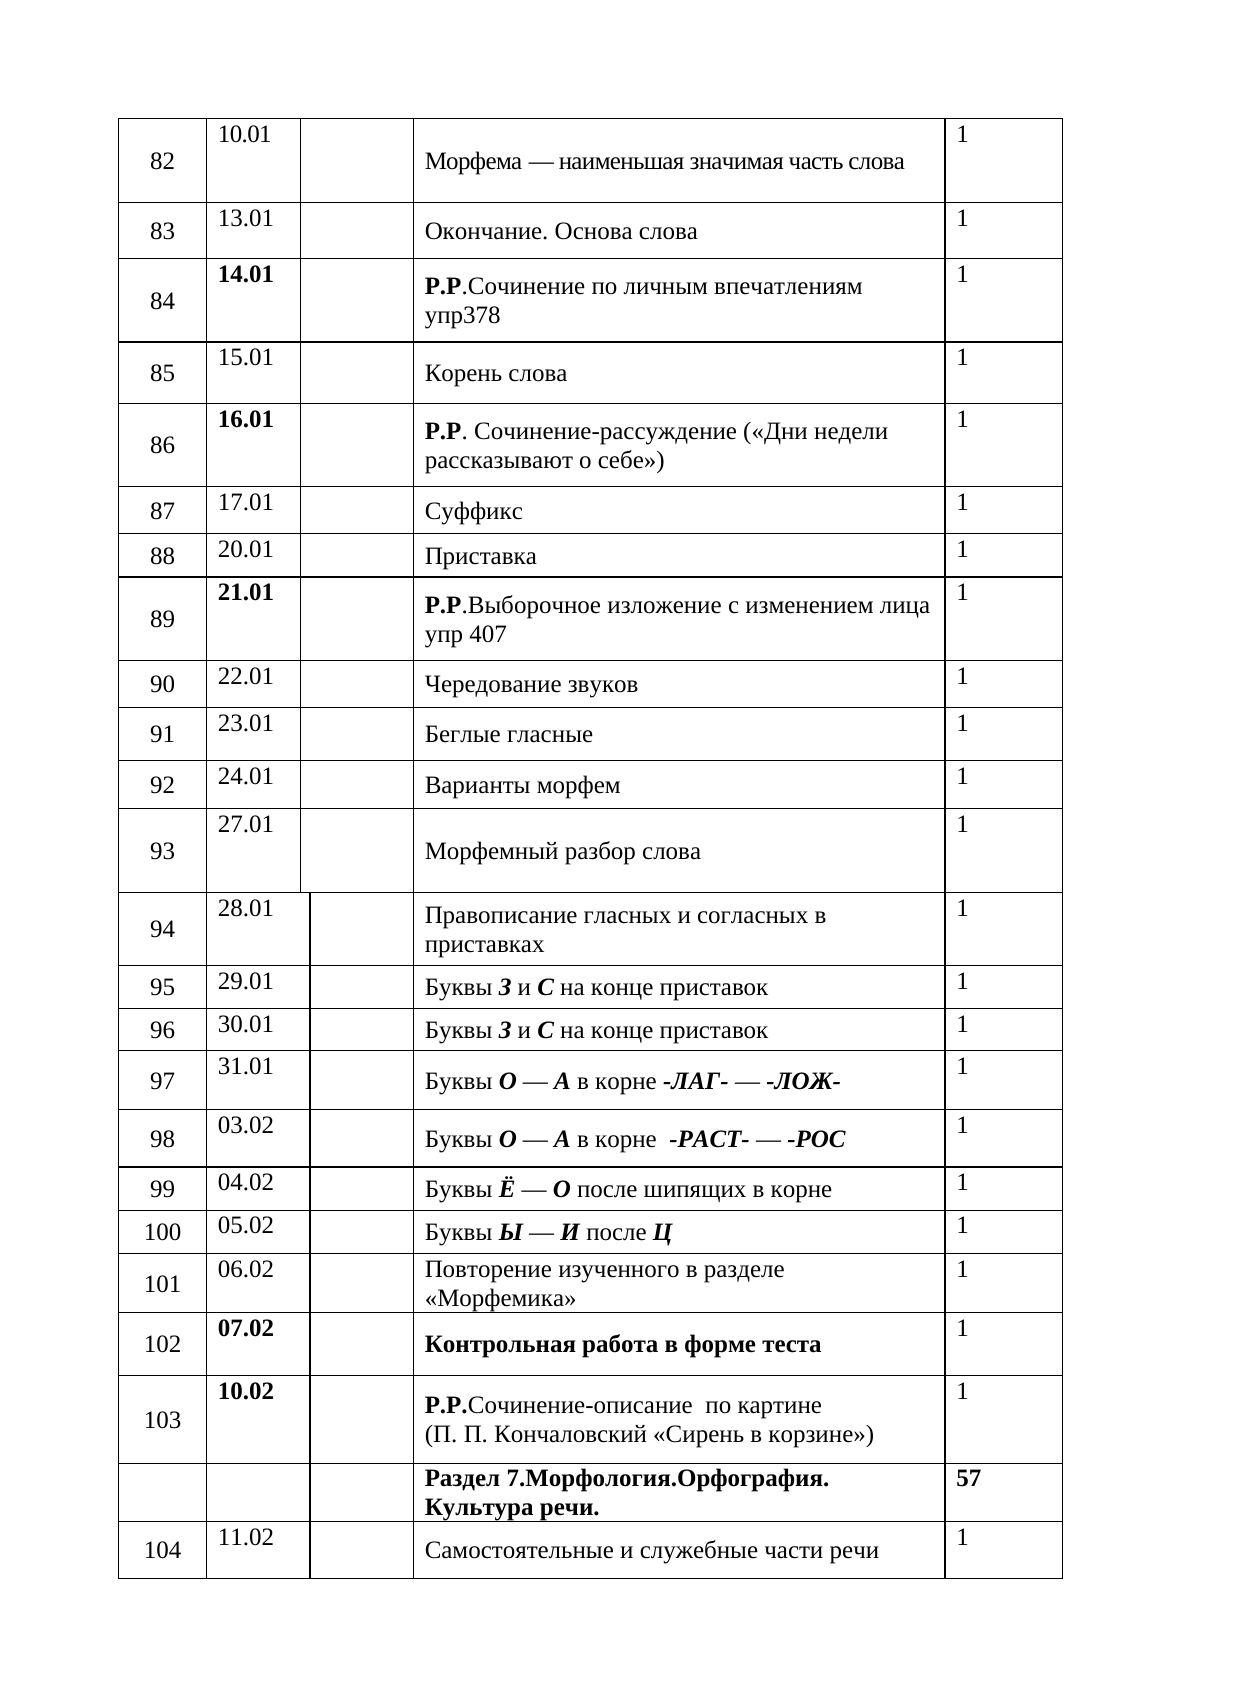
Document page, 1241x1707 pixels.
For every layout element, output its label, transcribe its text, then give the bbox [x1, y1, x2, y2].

table_cell [301, 661, 413, 707]
table_cell [311, 1254, 413, 1312]
table_cell 15.01 [207, 343, 300, 403]
table_cell [311, 1211, 413, 1253]
table_cell 1 [946, 708, 1062, 760]
table_cell 94 [119, 893, 206, 965]
table_cell 1 [946, 1313, 1062, 1375]
table_cell 86 [119, 404, 206, 486]
table_cell Окончание. Основа слова [414, 203, 944, 258]
table_cell 1 [946, 1376, 1062, 1462]
table_cell 1 [946, 893, 1062, 965]
table_cell [301, 404, 413, 486]
table_cell Морфема — наименьшая значимая часть слова [414, 119, 944, 202]
table_cell 1 [946, 203, 1062, 258]
table_cell Буквы Ё — О после шипящих в корне [414, 1168, 944, 1209]
table_cell [301, 343, 413, 403]
table_cell [301, 809, 413, 892]
table_cell 82 [119, 119, 206, 202]
table_cell 101 [119, 1254, 206, 1312]
table_cell 1 [946, 259, 1062, 341]
table_cell 57 [946, 1464, 1062, 1521]
table_cell 10.02 [207, 1376, 309, 1462]
table_cell 1 [946, 1522, 1062, 1578]
table_cell Раздел 7.Морфология.Орфография. Культура речи. [414, 1464, 944, 1521]
table_cell [311, 966, 413, 1008]
table_cell Варианты морфем [414, 761, 944, 808]
table_cell 99 [119, 1168, 206, 1209]
table_cell 05.02 [207, 1211, 309, 1253]
table_cell [301, 259, 413, 341]
table_cell 22.01 [207, 661, 300, 707]
table_cell [311, 1464, 413, 1521]
table_cell 1 [946, 487, 1062, 533]
table_cell [311, 1110, 413, 1166]
table_cell 91 [119, 708, 206, 760]
table_cell 14.01 [207, 259, 300, 341]
table_cell [311, 1168, 413, 1209]
table_cell [301, 487, 413, 533]
table_cell 1 [946, 534, 1062, 576]
table_cell Буквы З и С на конце приставок [414, 1009, 944, 1050]
table_cell Повторение изученного в разделе «Морфемика» [414, 1254, 944, 1312]
table_cell [301, 578, 413, 660]
table_cell 21.01 [207, 578, 300, 660]
table_cell 95 [119, 966, 206, 1008]
table_cell Буквы Ы — И после Ц [414, 1211, 944, 1253]
table_cell [301, 708, 413, 760]
table_cell Контрольная работа в форме теста [414, 1313, 944, 1375]
table_cell 20.01 [207, 534, 300, 576]
table_cell Правописание гласных и согласных в приставках [414, 893, 944, 965]
table_cell Р.Р.Сочинение по личным впечатлениям упр378 [414, 259, 944, 341]
table_cell 06.02 [207, 1254, 309, 1312]
table_cell Р.Р.Выборочное изложение с изменением лица упр 407 [414, 578, 944, 660]
table_cell Суффикс [414, 487, 944, 533]
table_cell 93 [119, 809, 206, 892]
table_cell Буквы О — А в корне -РАСТ- — -РОС [414, 1110, 944, 1166]
table_cell 1 [946, 809, 1062, 892]
table_cell 11.02 [207, 1522, 309, 1578]
table_cell Самостоятельные и служебные части речи [414, 1522, 944, 1578]
table_cell [311, 1522, 413, 1578]
table_cell 27.01 [207, 809, 300, 892]
table_cell 1 [946, 1168, 1062, 1209]
table_cell 84 [119, 259, 206, 341]
table_cell 03.02 [207, 1110, 309, 1166]
table_cell 1 [946, 119, 1062, 202]
table_cell 1 [946, 661, 1062, 707]
table_cell 89 [119, 578, 206, 660]
table_cell [311, 1313, 413, 1375]
table_cell [311, 893, 413, 965]
table_cell 96 [119, 1009, 206, 1050]
table_cell 17.01 [207, 487, 300, 533]
table_cell 1 [946, 1254, 1062, 1312]
table_cell [301, 761, 413, 808]
table_cell 85 [119, 343, 206, 403]
table_cell [119, 1464, 206, 1521]
table_cell 98 [119, 1110, 206, 1166]
table_cell [311, 1009, 413, 1050]
table_cell 1 [946, 1051, 1062, 1109]
table_cell 29.01 [207, 966, 309, 1008]
table_cell 07.02 [207, 1313, 309, 1375]
table_cell 04.02 [207, 1168, 309, 1209]
table_cell 104 [119, 1522, 206, 1578]
table_cell [207, 1464, 309, 1521]
table_cell 87 [119, 487, 206, 533]
table_cell 92 [119, 761, 206, 808]
table_cell 88 [119, 534, 206, 576]
table_cell Р.Р.Сочинение-описание по картине (П. П. Кончаловский «Сирень в корзине») [414, 1376, 944, 1462]
table_cell 10.01 [207, 119, 300, 202]
table_cell 1 [946, 966, 1062, 1008]
table_cell Беглые гласные [414, 708, 944, 760]
table_cell 1 [946, 404, 1062, 486]
table_cell 28.01 [207, 893, 309, 965]
table_cell Чередование звуков [414, 661, 944, 707]
table_cell 1 [946, 578, 1062, 660]
table_cell [301, 534, 413, 576]
table_cell [311, 1376, 413, 1462]
table_cell 1 [946, 1009, 1062, 1050]
table_cell Р.Р. Сочинение-рассуждение («Дни недели рассказывают о себе») [414, 404, 944, 486]
table_cell 1 [946, 1211, 1062, 1253]
table_cell 100 [119, 1211, 206, 1253]
table_cell Приставка [414, 534, 944, 576]
table_cell 30.01 [207, 1009, 309, 1050]
table_cell 16.01 [207, 404, 300, 486]
table_cell Морфемный разбор слова [414, 809, 944, 892]
table_cell Буквы З и С на конце приставок [414, 966, 944, 1008]
table_cell 102 [119, 1313, 206, 1375]
table_cell Буквы О — А в корне -ЛАГ- — -ЛОЖ- [414, 1051, 944, 1109]
table_cell [301, 119, 413, 202]
table_cell [311, 1051, 413, 1109]
table_cell 1 [946, 343, 1062, 403]
table_cell 1 [946, 761, 1062, 808]
table_cell 31.01 [207, 1051, 309, 1109]
table_cell 1 [946, 1110, 1062, 1166]
table_cell 103 [119, 1376, 206, 1462]
table_cell 13.01 [207, 203, 300, 258]
table_cell 23.01 [207, 708, 300, 760]
table_cell 90 [119, 661, 206, 707]
table_cell 97 [119, 1051, 206, 1109]
table_cell 24.01 [207, 761, 300, 808]
table_cell 83 [119, 203, 206, 258]
table_cell Корень слова [414, 343, 944, 403]
table_cell [301, 203, 413, 258]
